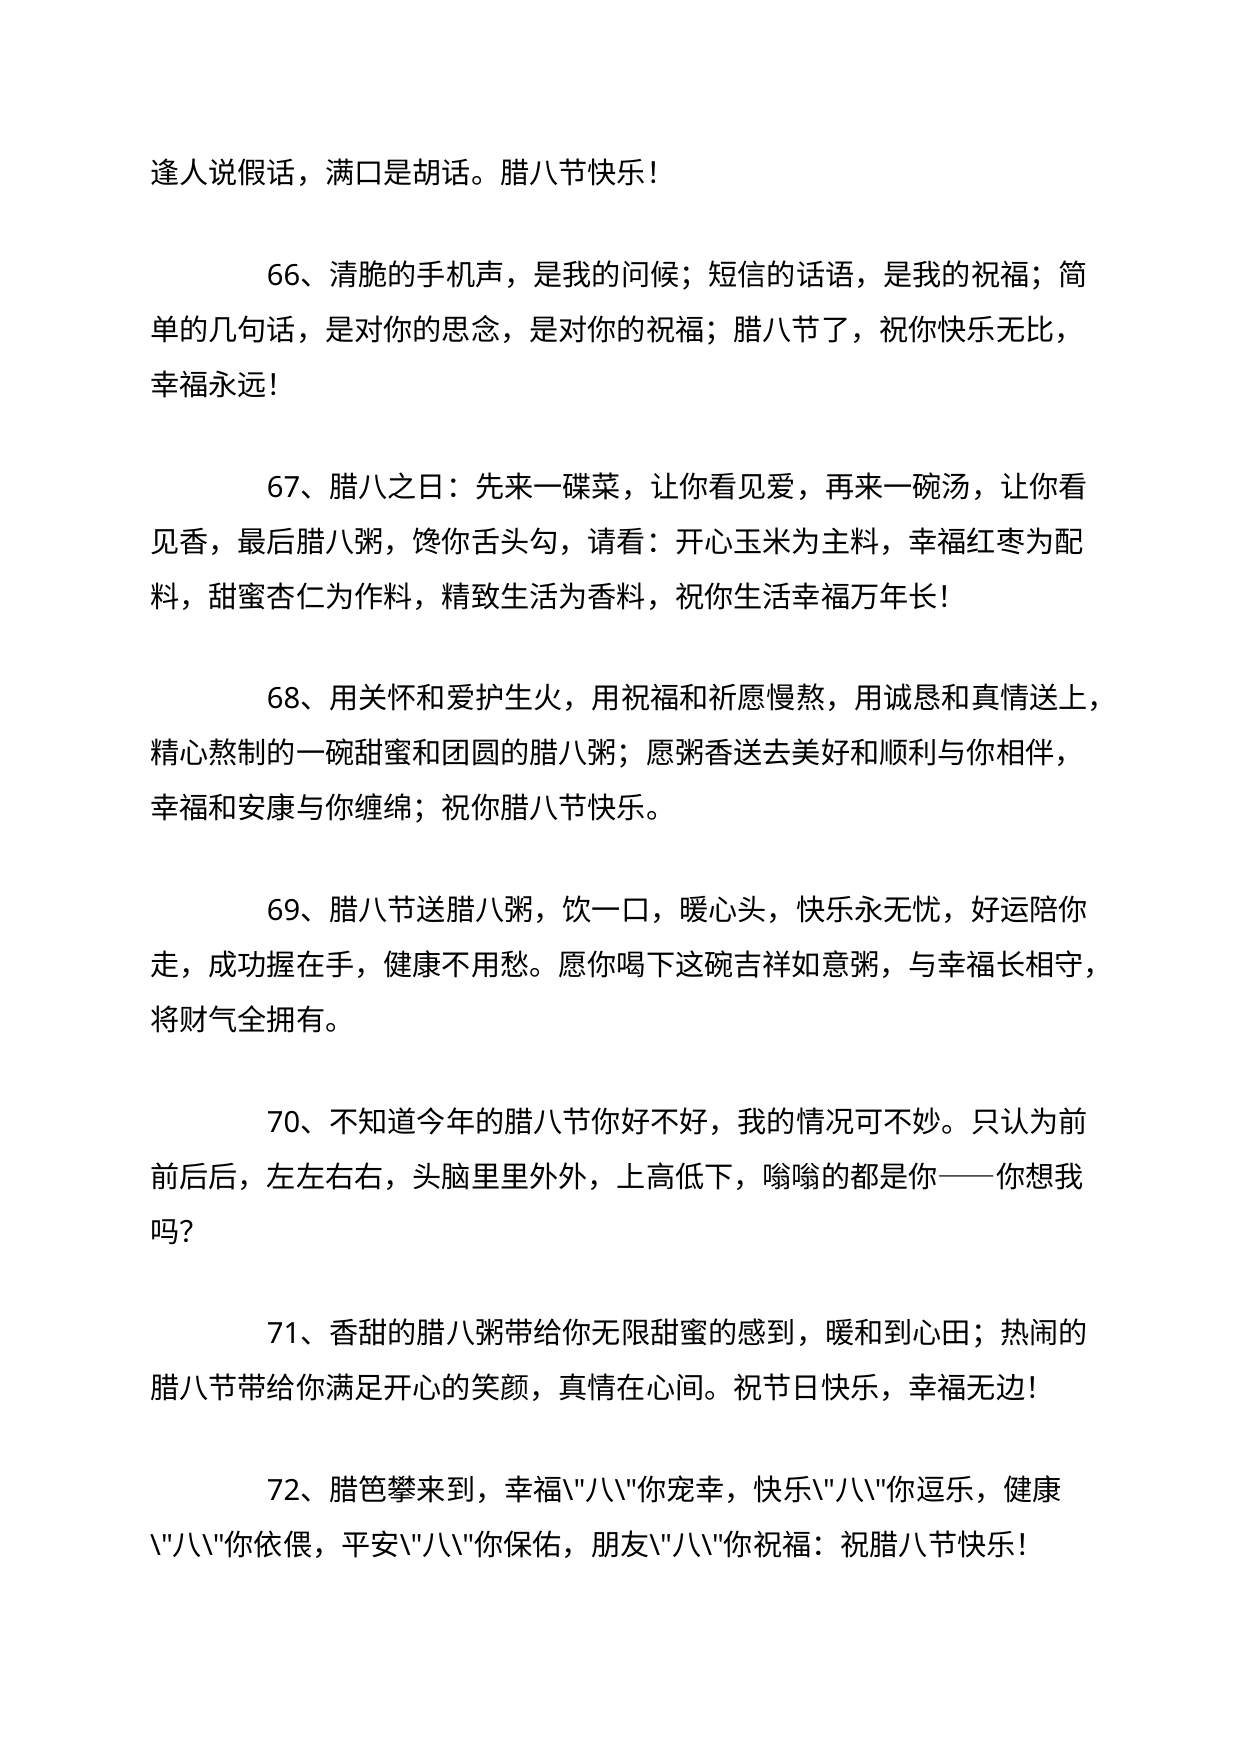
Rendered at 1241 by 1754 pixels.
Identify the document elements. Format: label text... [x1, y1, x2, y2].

text 72、腊笆攀来到，幸福\"八\"你宠幸，快乐\"八\"你逗乐，健康\"八\"你依偎，平安\"八\"你保佑，朋友\"八\"你祝福：祝腊八节快乐！ [150, 1467, 1090, 1564]
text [150, 150, 1090, 192]
text 68、用关怀和爱护生火，用祝福和祈愿慢熬，用诚恳和真情送上，精心熬制的一碗甜蜜和团圆的腊八粥；愿粥香送去美好和顺利与你相伴，幸福和安康与你缠绵；祝你腊八节快乐。 [150, 675, 1090, 827]
text 69、腊八节送腊八粥，饮一口，暖心头，快乐永无忧，好运陪你走，成功握在手，健康不用愁。愿你喝下这碗吉祥如意粥，与幸福长相守，将财气全拥有。 [150, 887, 1090, 1039]
text 67、腊八之日：先来一碟菜，让你看见爱，再来一碗汤，让你看见香，最后腊八粥，馋你舌头勾，请看：开心玉米为主料，幸福红枣为配料，甜蜜杏仁为作料，精致生活为香料，祝你生活幸福万年长！ [150, 463, 1090, 616]
text 66、清脆的手机声，是我的问候；短信的话语，是我的祝福；简单的几句话，是对你的思念，是对你的祝福；腊八节了，祝你快乐无比，幸福永远！ [150, 252, 1090, 404]
text 71、香甜的腊八粥带给你无限甜蜜的感到，暖和到心田；热闹的腊八节带给你满足开心的笑颜，真情在心间。祝节日快乐，幸福无边！ [150, 1310, 1090, 1407]
text 70、不知道今年的腊八节你好不好，我的情况可不妙。只认为前前后后，左左右右，头脑里里外外，上高低下，嗡嗡的都是你——你想我吗？ [150, 1098, 1090, 1251]
